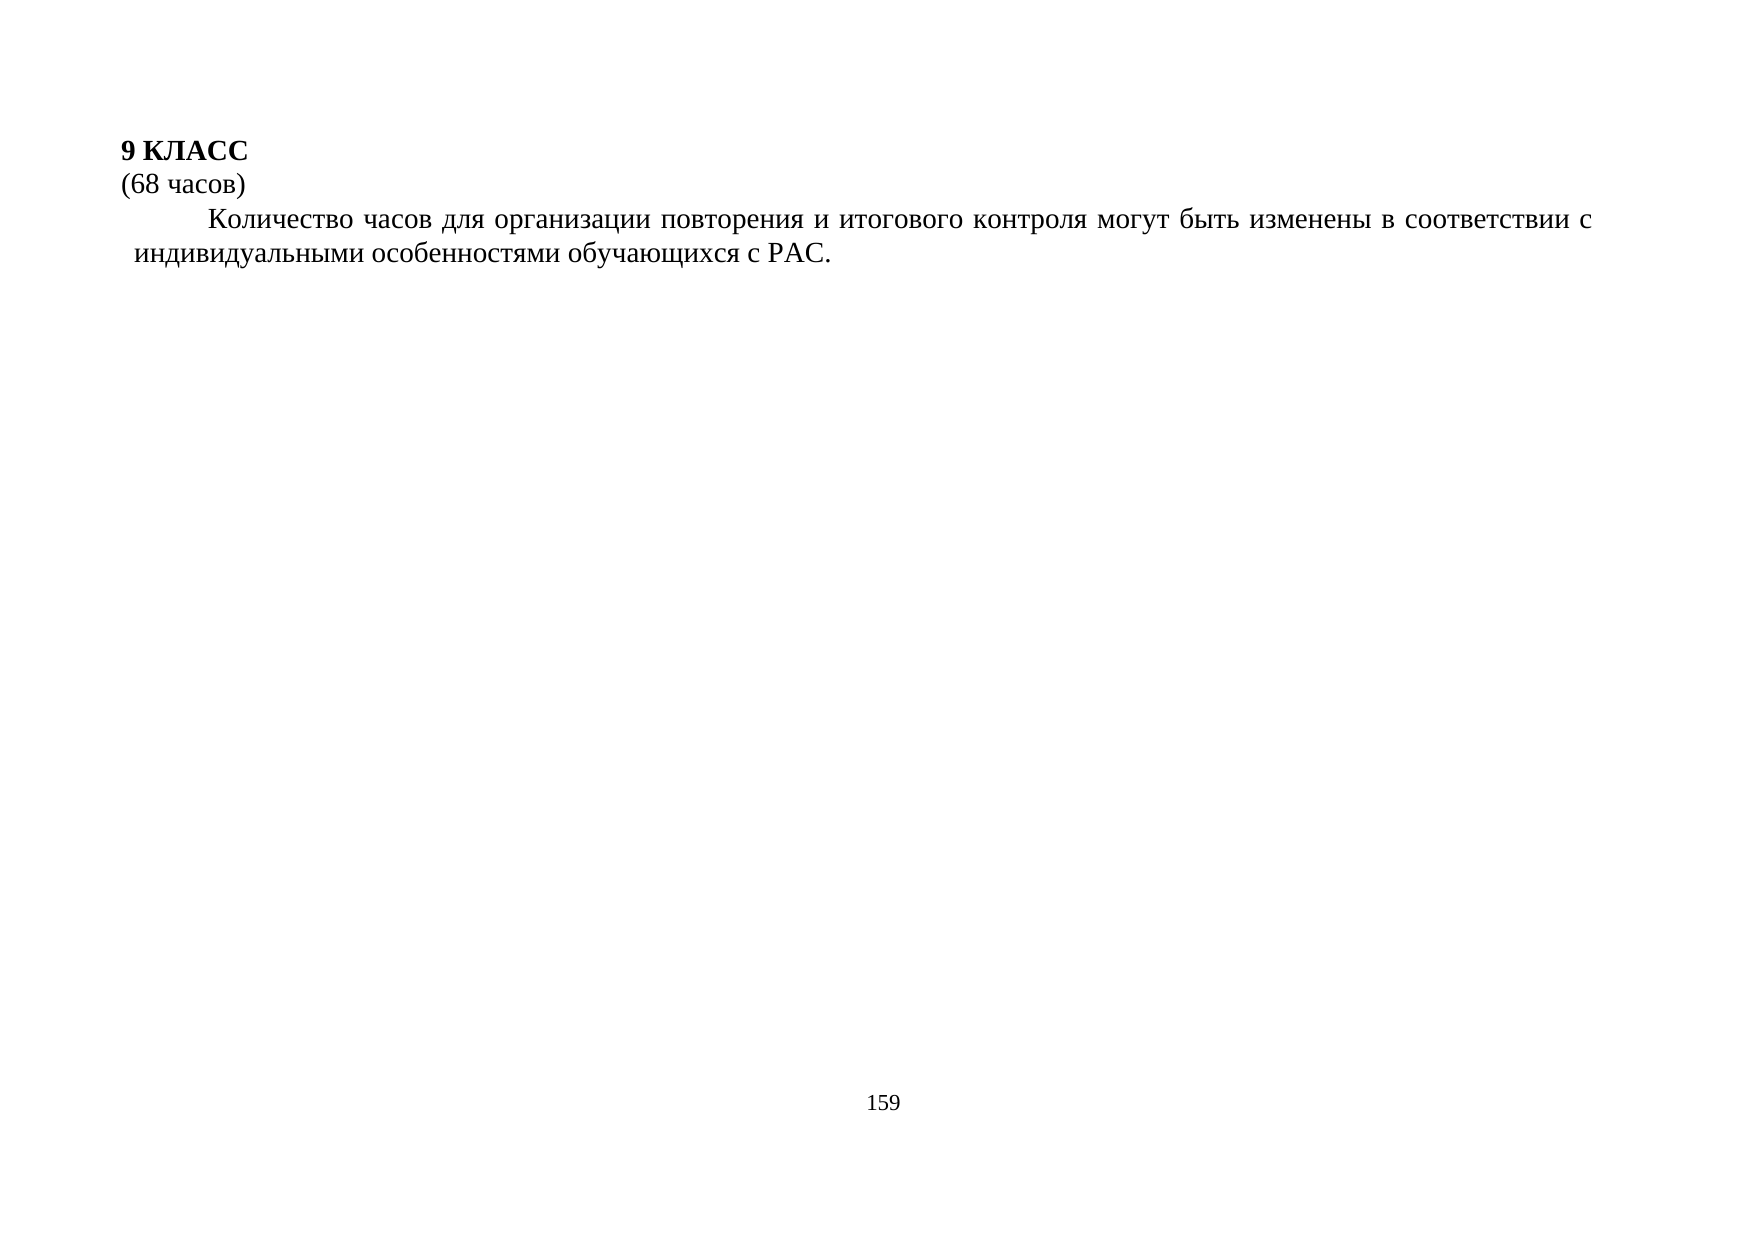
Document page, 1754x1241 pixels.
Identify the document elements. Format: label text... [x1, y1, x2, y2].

text Количество часов для организации повторения и итогового контроля могут быть изменены в соответствии с индивидуальными особенностями обучающихся с РАС. [134, 201, 1594, 268]
text (68 часов) [121, 166, 1594, 201]
text 9 КЛАСС [121, 133, 1594, 166]
